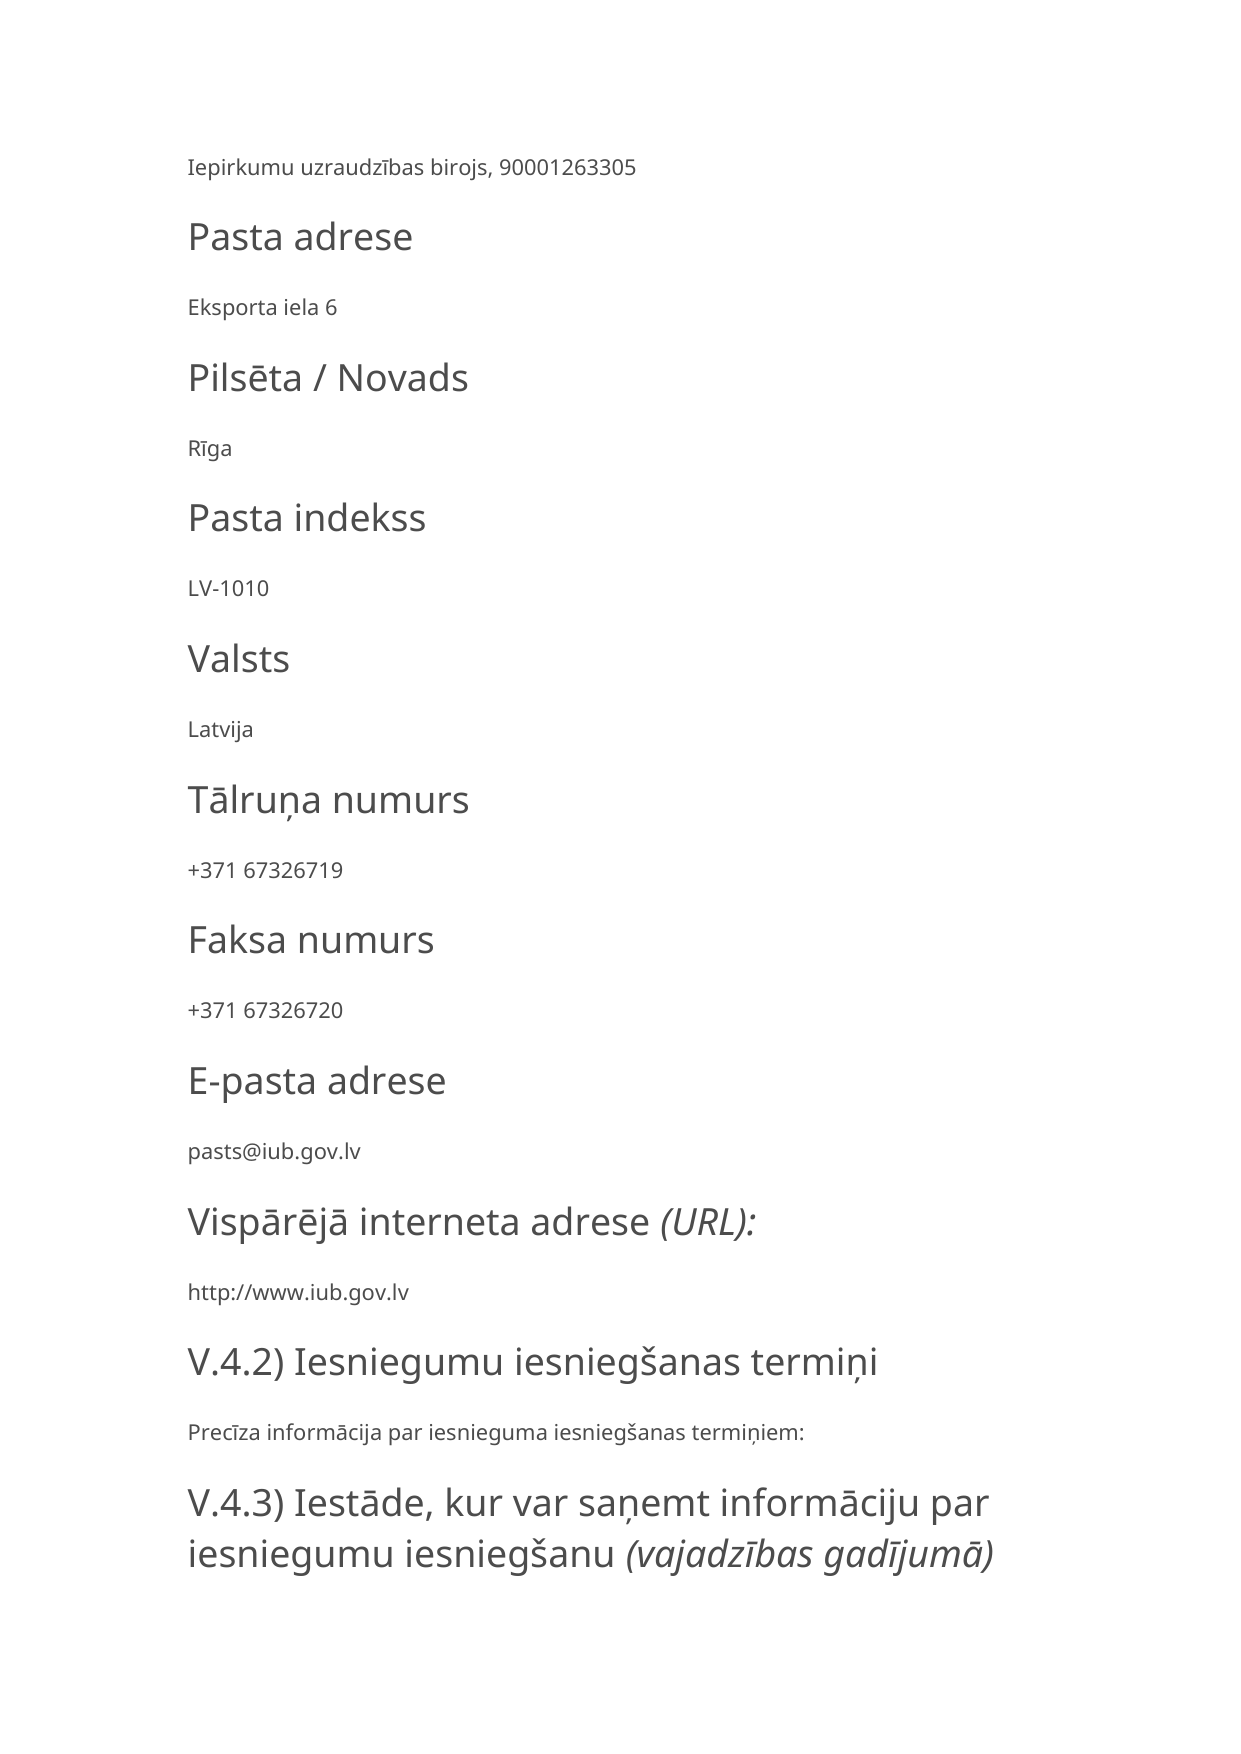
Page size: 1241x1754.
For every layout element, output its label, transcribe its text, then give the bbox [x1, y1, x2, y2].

text Rīga [187, 431, 1053, 462]
text +371 67326720 [187, 994, 1053, 1025]
text Iepirkumu uzraudzības birojs, 90001263305 [187, 150, 1053, 181]
text Latvija [187, 712, 1053, 744]
text Eksporta iela 6 [187, 291, 1053, 322]
text Tālruņa numurs [187, 773, 1053, 824]
text Pasta indekss [187, 492, 1053, 543]
text +371 67326719 [187, 853, 1053, 884]
text V.4.3) Iestāde, kur var saņemt informāciju par iesniegumu iesniegšanu (vajadzības gadījumā) [187, 1476, 1053, 1578]
text LV-1010 [187, 572, 1053, 603]
text Valsts [187, 632, 1053, 683]
text http://www.iub.gov.lv [187, 1275, 1053, 1306]
text Pilsēta / Novads [187, 351, 1053, 402]
text Precīza informācija par iesnieguma iesniegšanas termiņiem: [187, 1416, 1053, 1447]
text Faksa numurs [187, 913, 1053, 964]
text Pasta adrese [187, 210, 1053, 261]
text E-pasta adrese [187, 1054, 1053, 1105]
text Vispārējā interneta adrese (URL): [187, 1195, 1053, 1246]
text V.4.2) Iesniegumu iesniegšanas termiņi [187, 1335, 1053, 1386]
text pasts@iub.gov.lv [187, 1134, 1053, 1166]
